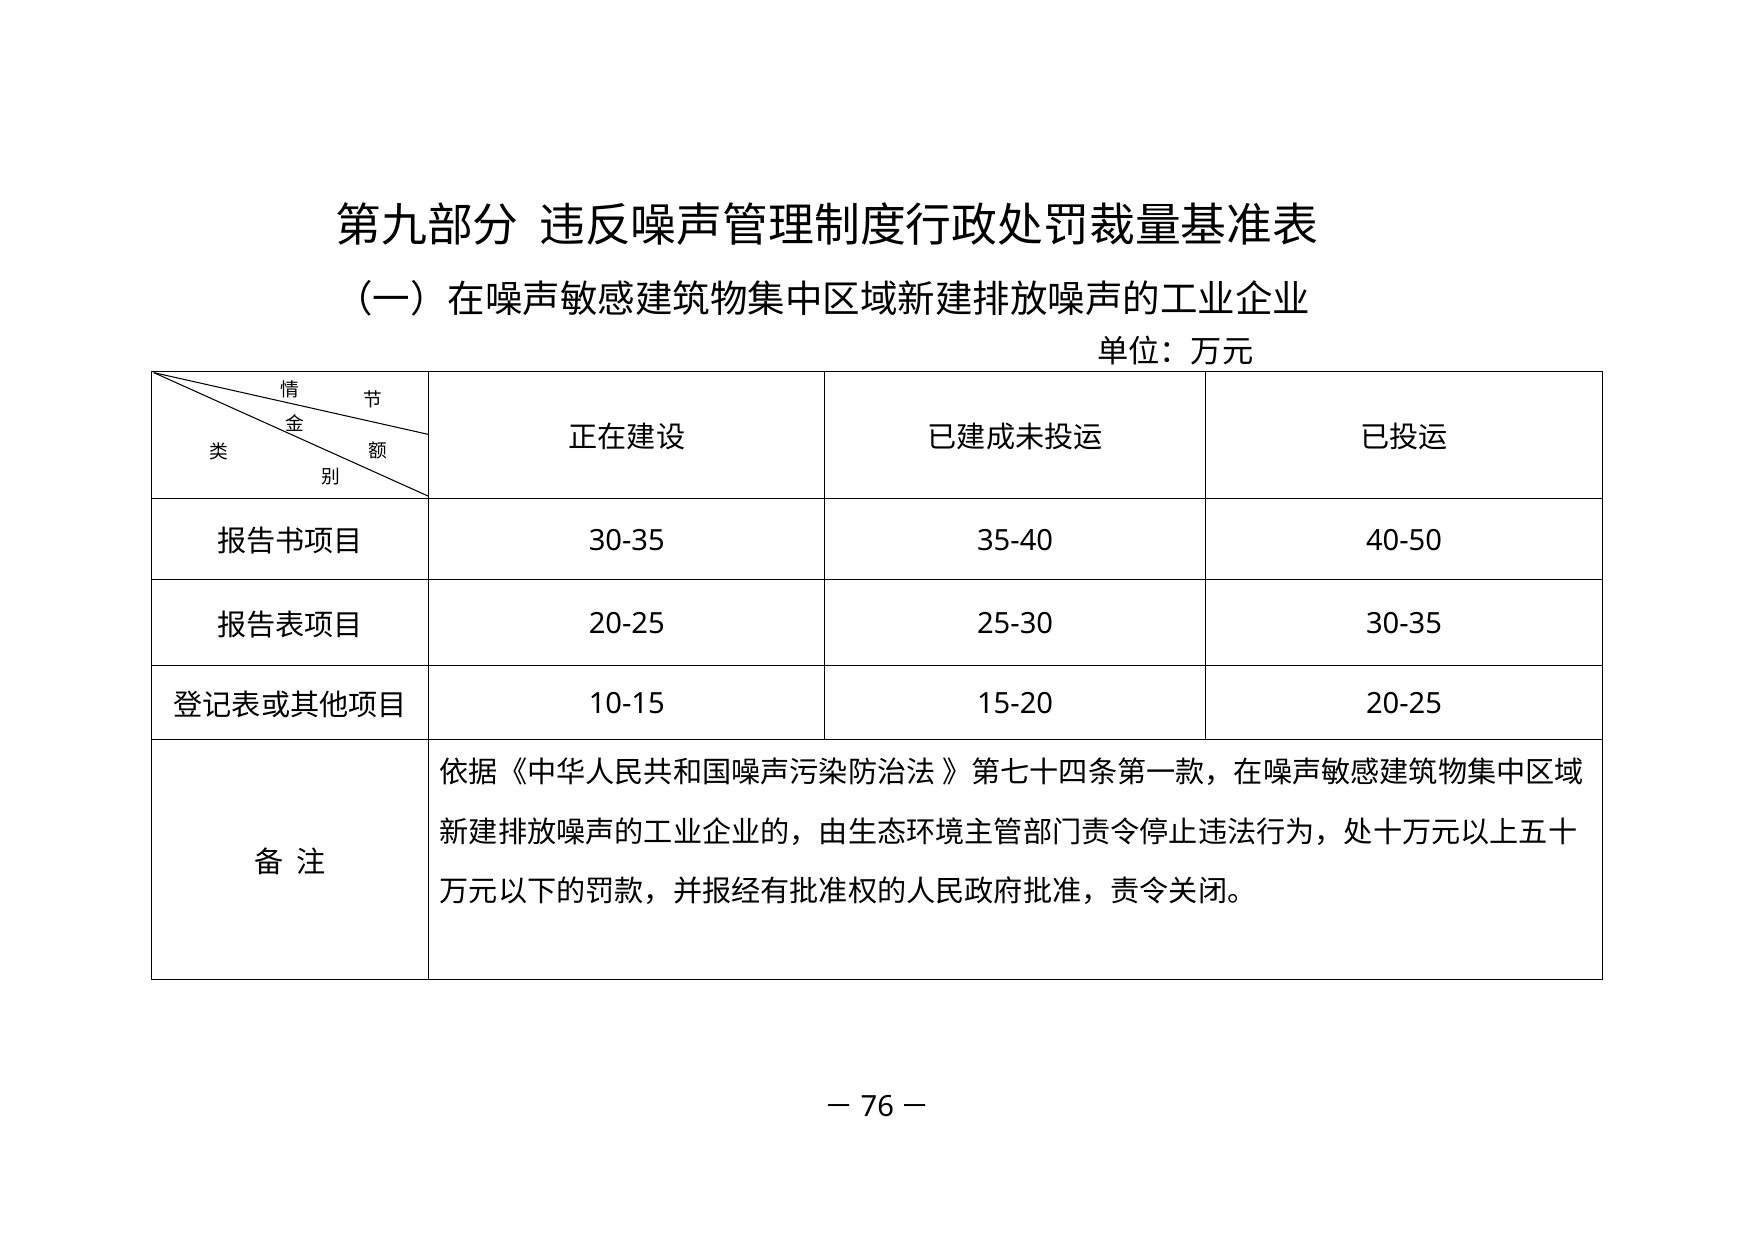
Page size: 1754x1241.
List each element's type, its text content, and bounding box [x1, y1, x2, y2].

table_header 已投运 [1206, 372, 1602, 498]
table_cell 10-15 [429, 666, 824, 739]
table_cell 40-50 [1206, 499, 1602, 579]
table_cell 25-30 [825, 580, 1205, 665]
table_header 正在建设 [429, 372, 824, 498]
table_cell 依据《中华人民共和国噪声污染防治法 》第七十四条第一款，在噪声敏感建筑物集中区域新建排放噪声的工业企业的，由生态环境主管部门责令停止违法行为，处十万元以上五十万元以下的罚款，并报经有批准权的人民政府批准，责令关闭。 [429, 740, 1602, 978]
text 第九部分 违反噪声管理制度行政处罚裁量基准表 [335, 177, 1606, 266]
text （一）在噪声敏感建筑物集中区域新建排放噪声的工业企业 [335, 266, 1606, 326]
table_cell 15-20 [825, 666, 1205, 739]
table_cell 30-35 [1206, 580, 1602, 665]
table_cell 30-35 [429, 499, 824, 579]
table_cell 报告书项目 [152, 499, 428, 579]
table_cell 备 注 [152, 740, 428, 978]
text 单位：万元 [148, 326, 1606, 371]
table_header 已建成未投运 [825, 372, 1205, 498]
table_cell 报告表项目 [152, 580, 428, 665]
table_cell 20-25 [429, 580, 824, 665]
table_cell 登记表或其他项目 [152, 666, 428, 739]
table_cell 35-40 [825, 499, 1205, 579]
table_cell 20-25 [1206, 666, 1602, 739]
table_header [152, 372, 428, 498]
